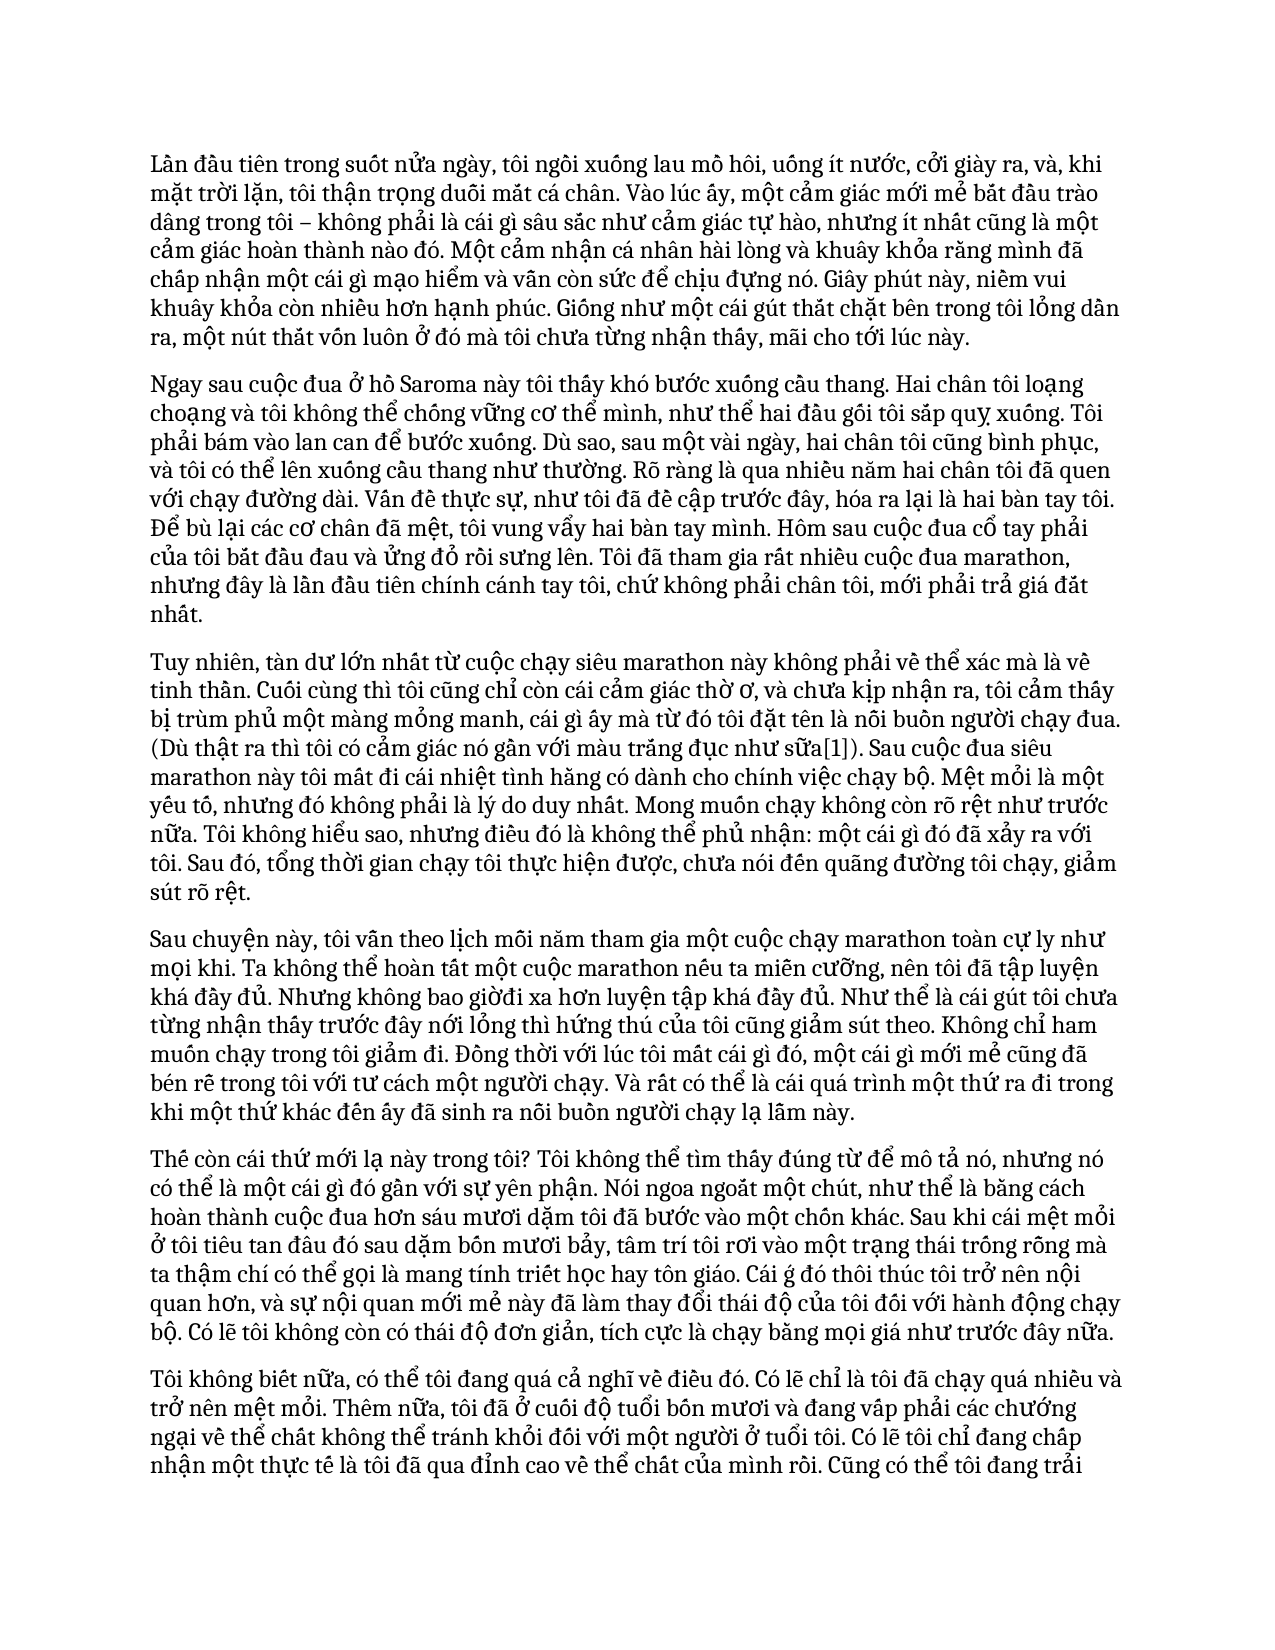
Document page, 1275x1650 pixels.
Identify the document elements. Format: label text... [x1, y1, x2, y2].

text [150, 1365, 1125, 1480]
text Sau chuyện này, tôi vẫn theo lịch mỗi năm tham gia một cuộc chạy marathon toàn cự ly như mọi khi. Ta không thể hoàn tất một cuộc marathon nếu ta miễn cưỡng, nên tôi đã tập luyện khá đầy đủ. Nhưng không bao giờđi xa hơn luyện tập khá đầy đủ. Như thể là cái gút tôi chưa từng nhận thấy trước đây nới lỏng thì hứng thú của tôi cũng giảm sút theo. Không chỉ ham muốn chạy trong tôi giảm đi. Đồng thời với lúc tôi mất cái gì đó, một cái gì mới mẻ cũng đã bén rễ trong tôi với tư cách một người chạy. Và rất có thể là cái quá trình một thứ ra đi trong khi một thứ khác đến ấy đã sinh ra nỗi buồn người chạy lạ lẫm này. [150, 925, 1125, 1126]
text Lần đầu tiên trong suốt nửa ngày, tôi ngồi xuống lau mồ hôi, uống ít nước, cởi giày ra, và, khi mặt trời lặn, tôi thận trọng duỗi mắt cá chân. Vào lúc ấy, một cảm giác mới mẻ bắt đầu trào dâng trong tôi – không phải là cái gì sâu sắc như cảm giác tự hào, nhưng ít nhất cũng là một cảm giác hoàn thành nào đó. Một cảm nhận cá nhân hài lòng và khuây khỏa rằng mình đã chấp nhận một cái gì mạo hiểm và vẫn còn sức để chịu đựng nó. Giây phút này, niềm vui khuây khỏa còn nhiều hơn hạnh phúc. Giống như một cái gút thắt chặt bên trong tôi lỏng dần ra, một nút thắt vốn luôn ở đó mà tôi chưa từng nhận thấy, mãi cho tới lúc này. [150, 150, 1125, 351]
text Ngay sau cuộc đua ở hồ Saroma này tôi thấy khó bước xuống cầu thang. Hai chân tôi loạng choạng và tôi không thể chống vững cơ thể mình, như thể hai đầu gối tôi sắp quỵ xuống. Tôi phải bám vào lan can để bước xuống. Dù sao, sau một vài ngày, hai chân tôi cũng bình phục, và tôi có thể lên xuống cầu thang như thường. Rõ ràng là qua nhiều năm hai chân tôi đã quen với chạy đường dài. Vấn đề thực sự, như tôi đã đề cập trước đây, hóa ra lại là hai bàn tay tôi. Để bù lại các cơ chân đã mệt, tôi vung vẩy hai bàn tay mình. Hôm sau cuộc đua cổ tay phải của tôi bắt đầu đau và ửng đỏ rồi sưng lên. Tôi đã tham gia rất nhiều cuộc đua marathon, nhưng đây là lần đầu tiên chính cánh tay tôi, chứ không phải chân tôi, mới phải trả giá đắt nhất. [150, 370, 1125, 629]
text Thế còn cái thứ mới lạ này trong tôi? Tôi không thể tìm thấy đúng từ để mô tả nó, nhưng nó có thể là một cái gì đó gần với sự yên phận. Nói ngoa ngoắt một chút, như thể là bằng cách hoàn thành cuộc đua hơn sáu mươi dặm tôi đã bước vào một chốn khác. Sau khi cái mệt mỏi ở tôi tiêu tan đâu đó sau dặm bốn mươi bảy, tâm trí tôi rơi vào một trạng thái trống rỗng mà ta thậm chí có thể gọi là mang tính triết học hay tôn giáo. Cái ǵ đó thôi thúc tôi trở nên nội quan hơn, và sự nội quan mới mẻ này đã làm thay đổi thái độ của tôi đối với hành động chạy bộ. Có lẽ tôi không còn có thái độ đơn giản, tích cực là chạy bằng mọi giá như trước đây nữa. [150, 1145, 1125, 1346]
text Tuy nhiên, tàn dư lớn nhất từ cuộc chạy siêu marathon này không phải về thể xác mà là về tinh thần. Cuối cùng thì tôi cũng chỉ còn cái cảm giác thờ ơ, và chưa kịp nhận ra, tôi cảm thấy bị trùm phủ một màng mỏng manh, cái gì ấy mà từ đó tôi đặt tên là nỗi buồn người chạy đua. (Dù thật ra thì tôi có cảm giác nó gần với màu trắng đục như sữa[1]). Sau cuộc đua siêu marathon này tôi mất đi cái nhiệt tình hằng có dành cho chính việc chạy bộ. Mệt mỏi là một yếu tố, nhưng đó không phải là lý do duy nhất. Mong muốn chạy không còn rõ rệt như trước nữa. Tôi không hiểu sao, nhưng điều đó là không thể phủ nhận: một cái gì đó đã xảy ra với tôi. Sau đó, tổng thời gian chạy tôi thực hiện được, chưa nói đến quãng đường tôi chạy, giảm sút rõ rệt. [150, 647, 1125, 906]
